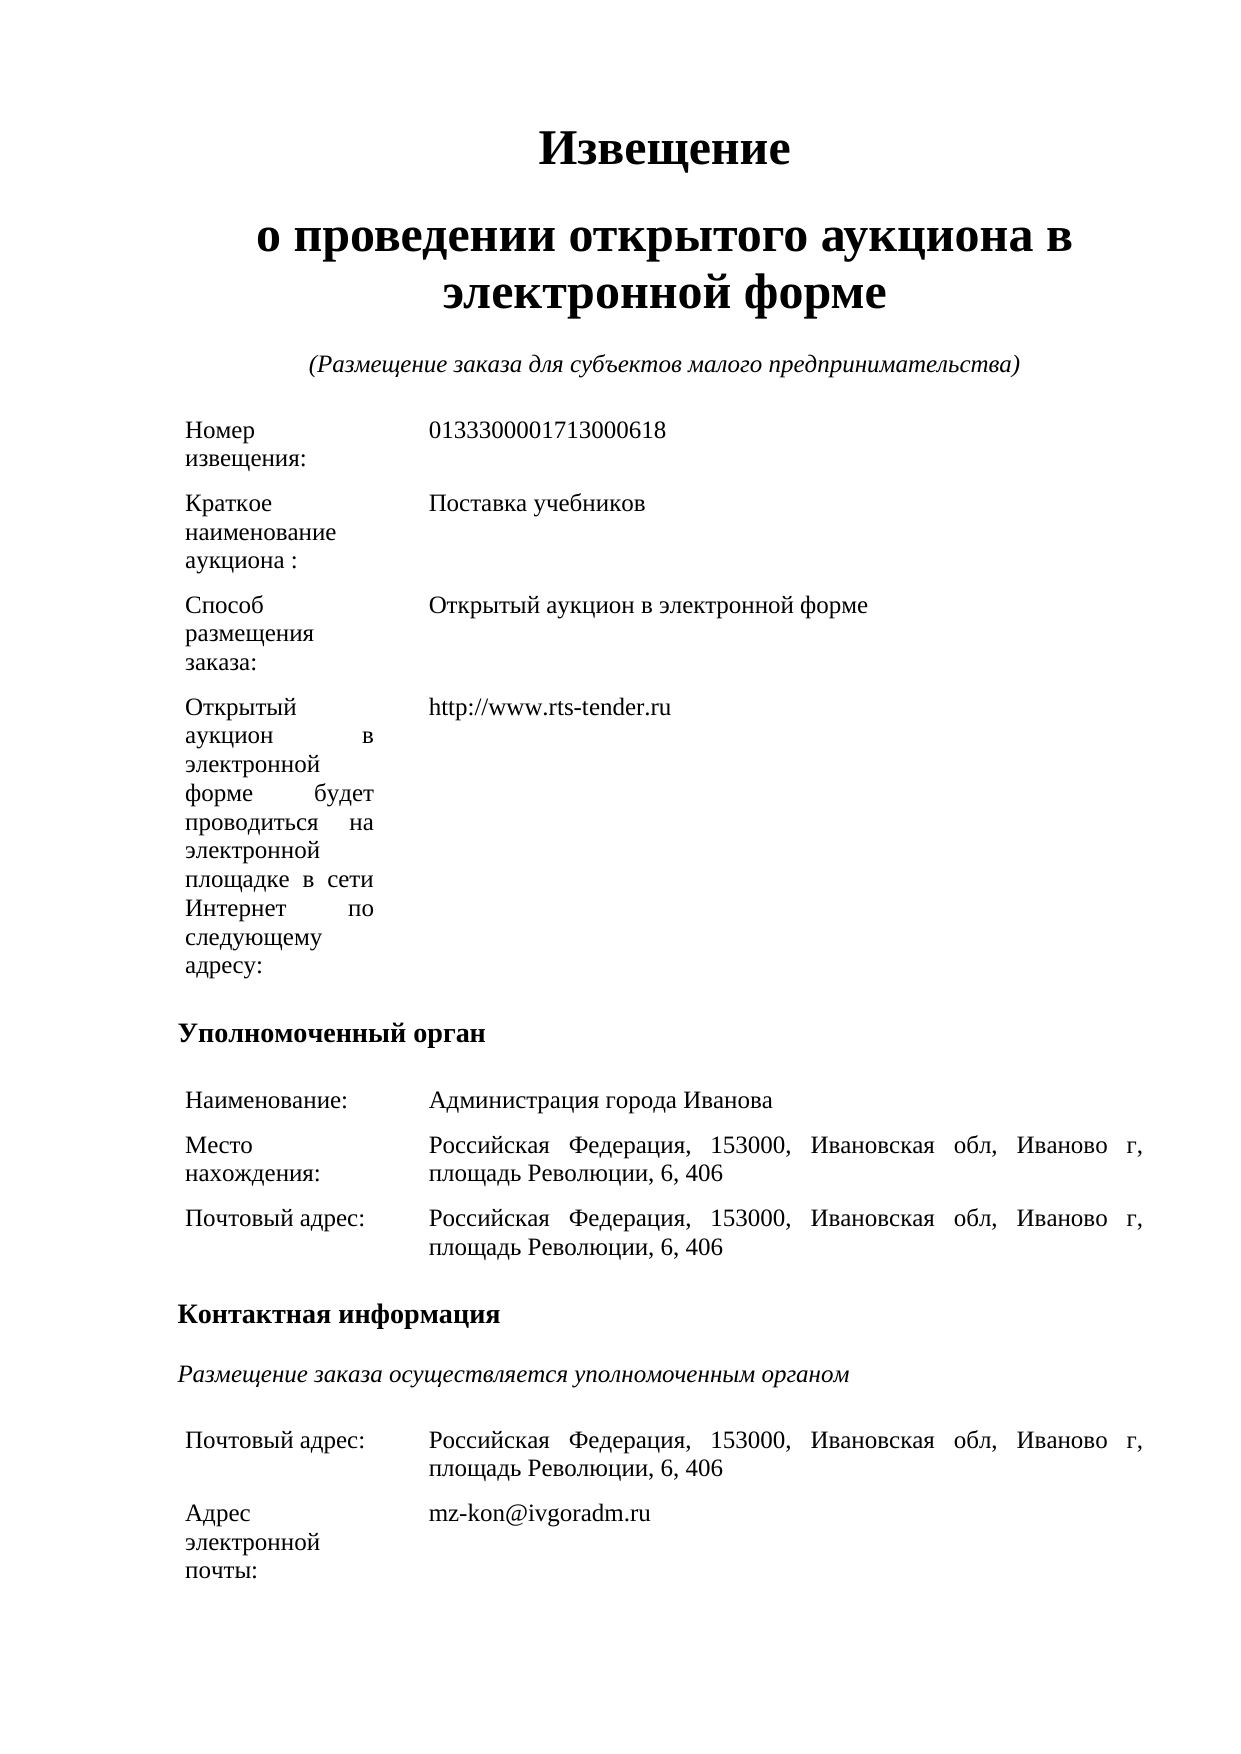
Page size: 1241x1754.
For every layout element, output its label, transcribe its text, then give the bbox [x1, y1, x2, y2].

text Уполномоченный орган [177, 1016, 1152, 1048]
table_cell Открытый аукцион в электронной форме будет проводиться на электронной площадке в сети Интернет по следующему адресу: [177, 684, 421, 987]
table_header 0133300001713000618 [421, 407, 1152, 480]
text о проведении открытого аукциона в электронной форме [177, 205, 1152, 320]
table_cell mz-kon@ivgoradm.ru [421, 1490, 1152, 1592]
table_header Российская Федерация, 153000, Ивановская обл, Иваново г, площадь Революции, 6, 406 [421, 1417, 1152, 1490]
table_header Наименование: [177, 1078, 421, 1122]
text Размещение заказа осуществляется уполномоченным органом [177, 1359, 1152, 1388]
table_cell http://www.rts-tender.ru [421, 684, 1152, 987]
table_header Номер извещения: [177, 407, 421, 480]
text Извещение [177, 118, 1152, 176]
text (Размещение заказа для субъектов малого предпринимательства) [177, 349, 1152, 378]
table_cell Российская Федерация, 153000, Ивановская обл, Иваново г, площадь Революции, 6, 406 [421, 1122, 1152, 1195]
table_cell Способ размещения заказа: [177, 582, 421, 684]
text Контактная информация [177, 1297, 1152, 1330]
table_cell Краткое наименование аукциона : [177, 480, 421, 582]
table_header Администрация города Иванова [421, 1078, 1152, 1122]
table_cell Адрес электронной почты: [177, 1490, 421, 1592]
table_cell Почтовый адрес: [177, 1195, 421, 1268]
table_cell Открытый аукцион в электронной форме [421, 582, 1152, 684]
table_cell Место нахождения: [177, 1122, 421, 1195]
table_cell Российская Федерация, 153000, Ивановская обл, Иваново г, площадь Революции, 6, 406 [421, 1195, 1152, 1268]
table_cell Поставка учебников [421, 480, 1152, 582]
table_header Почтовый адрес: [177, 1417, 421, 1490]
